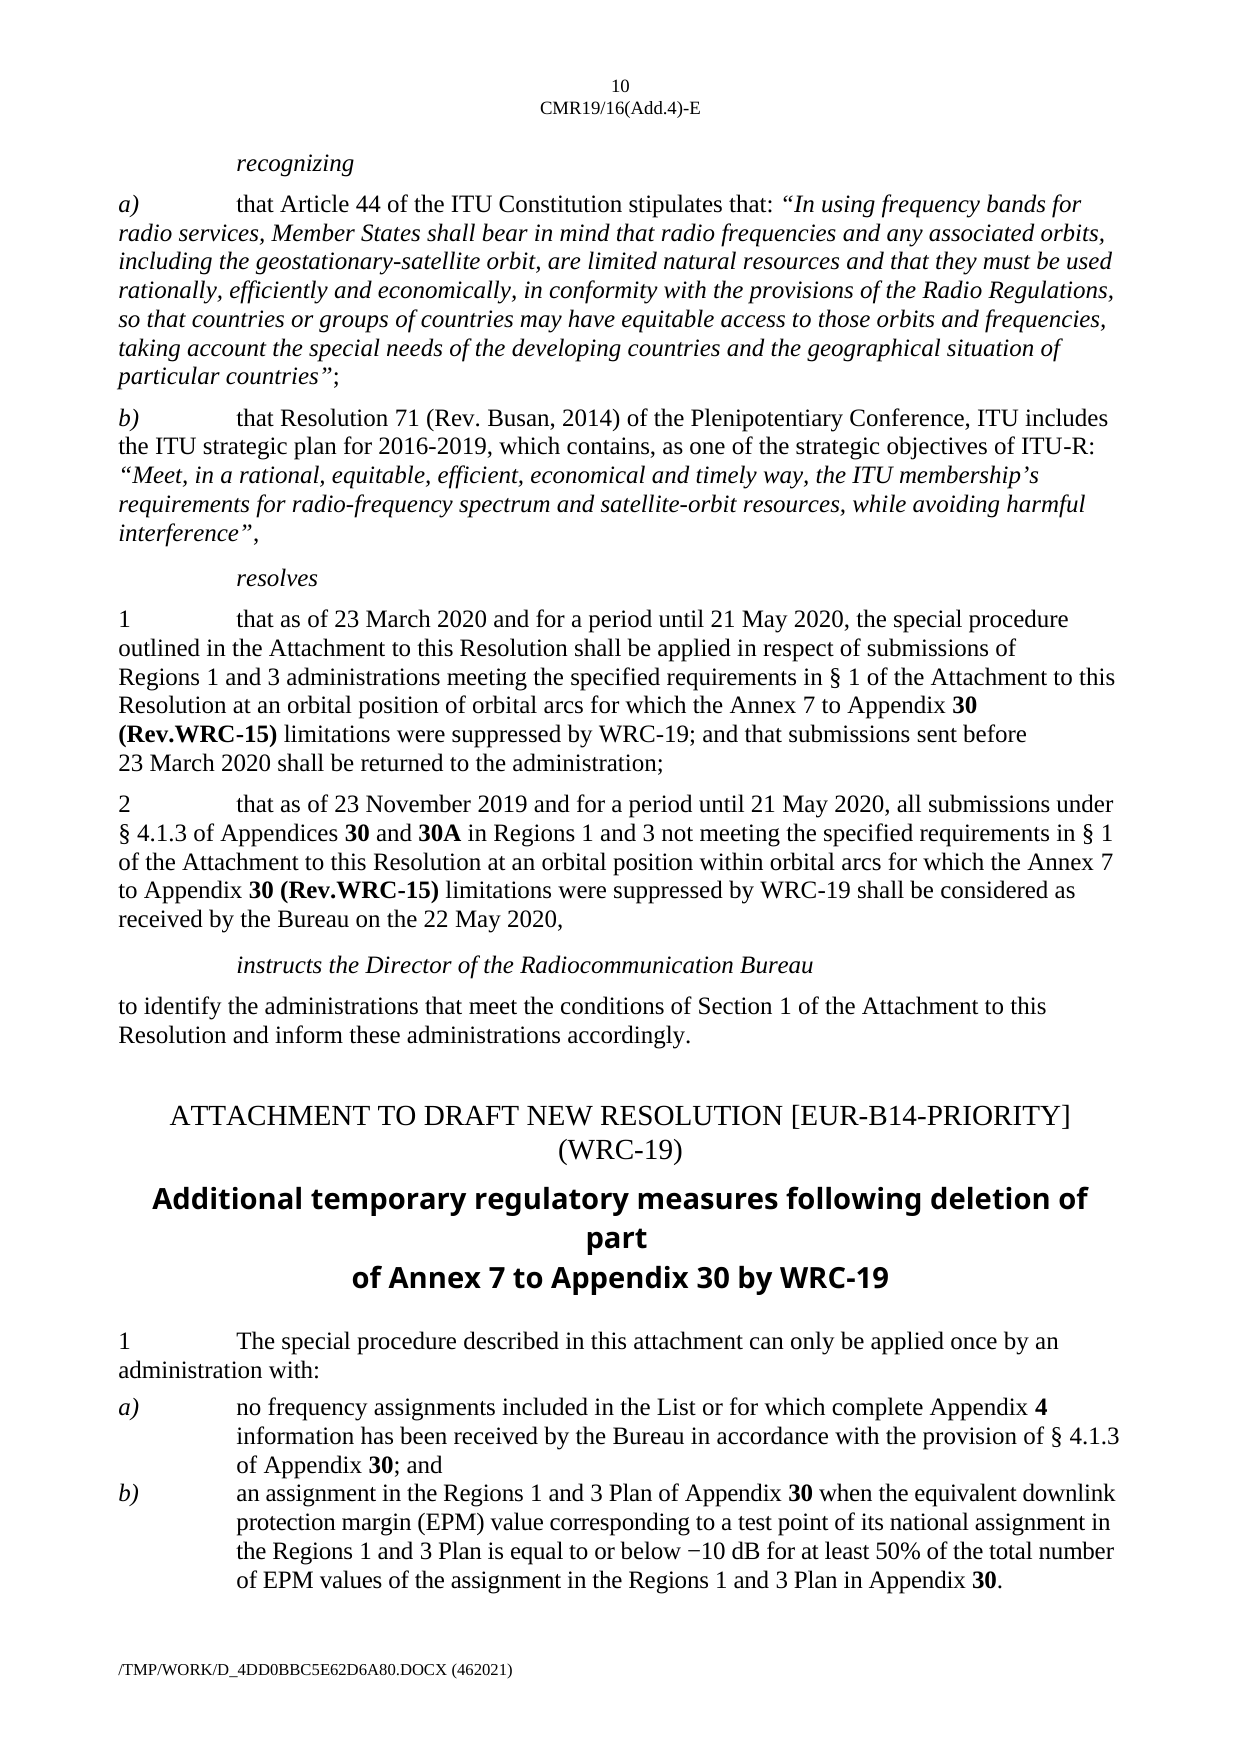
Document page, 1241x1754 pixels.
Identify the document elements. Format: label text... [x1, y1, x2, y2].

title 1 The special procedure described in this attachment can only be applied once by an administration with: [118, 1326, 1122, 1384]
title Additional temporary regulatory measures following deletion of part of Annex 7 to Appendix 30 by WRC-19 [118, 1178, 1122, 1297]
text b) an assignment in the Regions 1 and 3 Plan of Appendix 30 when the equivalent downlink protection margin (EPM) value corresponding to a test point of its national assignment in the Regions 1 and 3 Plan is equal to or below −10 dB for at least 50% of the total number of EPM values of the assignment in the Regions 1 and 3 Plan in Appendix 30. [118, 1478, 1122, 1593]
text instructs the Director of the Radiocommunication Bureau [236, 950, 1122, 978]
text a) that Article 44 of the ITU Constitution stipulates that: “In using frequency bands for radio services, Member States shall bear in mind that radio frequencies and any associated orbits, including the geostationary-satellite orbit, are limited natural resources and that they must be used rationally, efficiently and economically, in conformity with the provisions of the Radio Regulations, so that countries or groups of countries may have equitable access to those orbits and frequencies, taking account the special needs of the developing countries and the geographical situation of particular countries”; [118, 189, 1122, 390]
text b) that Resolution 71 (Rev. Busan, 2014) of the Plenipotentiary Conference, ITU includes the ITU strategic plan for 2016-2019, which contains, as one of the strategic objectives of ITU-R: “Meet, in a rational, equitable, efficient, economical and timely way, the ITU membership’s requirements for radio-frequency spectrum and satellite-orbit resources, while avoiding harmful interference”, [118, 403, 1122, 546]
text recognizing [236, 148, 1122, 176]
text resolves [236, 563, 1122, 592]
text to identify the administrations that meet the conditions of Section 1 of the Attachment to this Resolution and inform these administrations accordingly. [118, 991, 1122, 1048]
text 2 that as of 23 November 2019 and for a period until 21 May 2020, all submissions under § 4.1.3 of Appendices 30 and 30A in Regions 1 and 3 not meeting the specified requirements in § 1 of the Attachment to this Resolution at an orbital position within orbital arcs for which the Annex 7 to Appendix 30 (Rev.WRC-15) limitations were suppressed by WRC-19 shall be considered as received by the Bureau on the 22 May 2020, [118, 789, 1122, 933]
text ATTACHMENT TO DRAFT NEW RESOLUTION [EUR-B14-PRIORITY] (WRC-19) [118, 1098, 1122, 1166]
text a) no frequency assignments included in the List or for which complete Appendix 4 information has been received by the Bureau in accordance with the provision of § 4.1.3 of Appendix 30; and [118, 1392, 1122, 1478]
text 1 that as of 23 March 2020 and for a period until 21 May 2020, the special procedure outlined in the Attachment to this Resolution shall be applied in respect of submissions of Regions 1 and 3 administrations meeting the specified requirements in § 1 of the Attachment to this Resolution at an orbital position of orbital arcs for which the Annex 7 to Appendix 30 (Rev.WRC-15) limitations were suppressed by WRC-19; and that submissions sent before 23 March 2020 shall be returned to the administration; [118, 604, 1122, 777]
